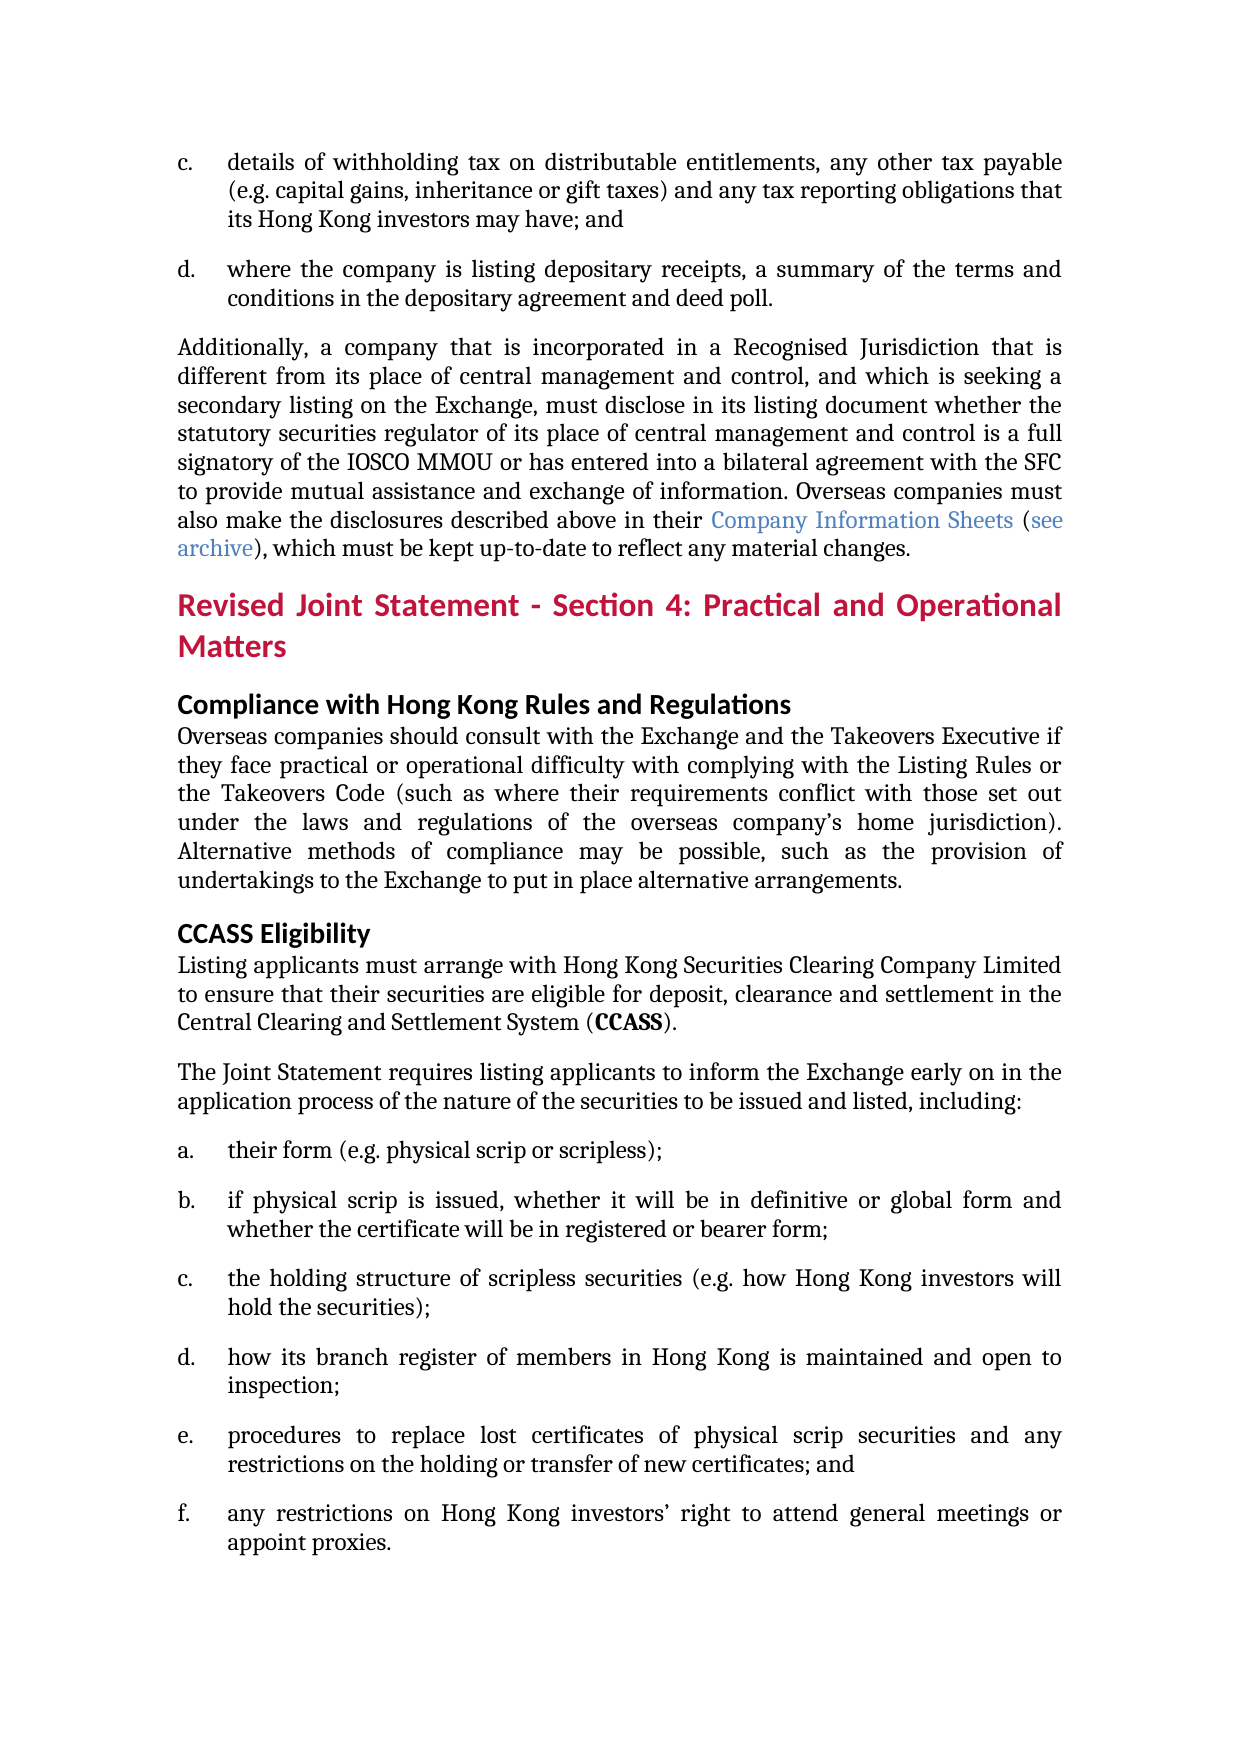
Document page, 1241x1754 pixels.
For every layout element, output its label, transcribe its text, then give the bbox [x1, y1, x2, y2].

list where the company is listing depositary receipts, a summary of the terms and conditions in the depositary agreement and deed poll. [177, 255, 1063, 312]
text Listing applicants must arrange with Hong Kong Securities Clearing Company Limited to ensure that their securities are eligible for deposit, clearance and settlement in the Central Clearing and Settlement System (CCASS). [177, 951, 1063, 1037]
list if physical scrip is issued, whether it will be in definitive or global form and whether the certificate will be in registered or bearer form; [177, 1186, 1063, 1243]
text Overseas companies should consult with the Exchange and the Takeovers Executive if they face practical or operational difficulty with complying with the Listing Rules or the Takeovers Code (such as where their requirements conflict with those set out under the laws and regulations of the overseas company’s home jurisdiction). Alternative methods of compliance may be possible, such as the provision of undertakings to the Exchange to put in place alternative arrangements. [177, 722, 1063, 894]
text The Joint Statement requires listing applicants to inform the Exchange early on in the application process of the nature of the securities to be issued and listed, including: [177, 1058, 1063, 1115]
subtitle Compliance with Hong Kong Rules and Regulations [177, 686, 1063, 722]
text Additionally, a company that is incorporated in a Recognised Jurisdiction that is different from its place of central management and control, and which is seeking a secondary listing on the Exchange, must disclose in its listing document whether the statutory securities regulator of its place of central management and control is a full signatory of the IOSCO MMOU or has entered into a bilateral agreement with the SFC to provide mutual assistance and exchange of information. Overseas companies must also make the disclosures described above in their Company Information Sheets (see archive), which must be kept up-to-date to reflect any material changes. [177, 333, 1063, 563]
subtitle CCASS Eligibility [177, 915, 1063, 951]
subtitle Revised Joint Statement - Section 4: Practical and Operational Matters [177, 584, 1063, 665]
list how its branch register of members in Hong Kong is maintained and open to inspection; [177, 1342, 1063, 1400]
list their form (e.g. physical scrip or scripless); [177, 1136, 1063, 1165]
list any restrictions on Hong Kong investors’ right to attend general meetings or appoint proxies. [177, 1499, 1063, 1557]
list details of withholding tax on distributable entitlements, any other tax payable (e.g. capital gains, inheritance or gift taxes) and any tax reporting obligations that its Hong Kong investors may have; and [177, 148, 1063, 234]
list the holding structure of scripless securities (e.g. how Hong Kong investors will hold the securities); [177, 1264, 1063, 1322]
list procedures to replace lost certificates of physical scrip securities and any restrictions on the holding or transfer of new certificates; and [177, 1421, 1063, 1478]
